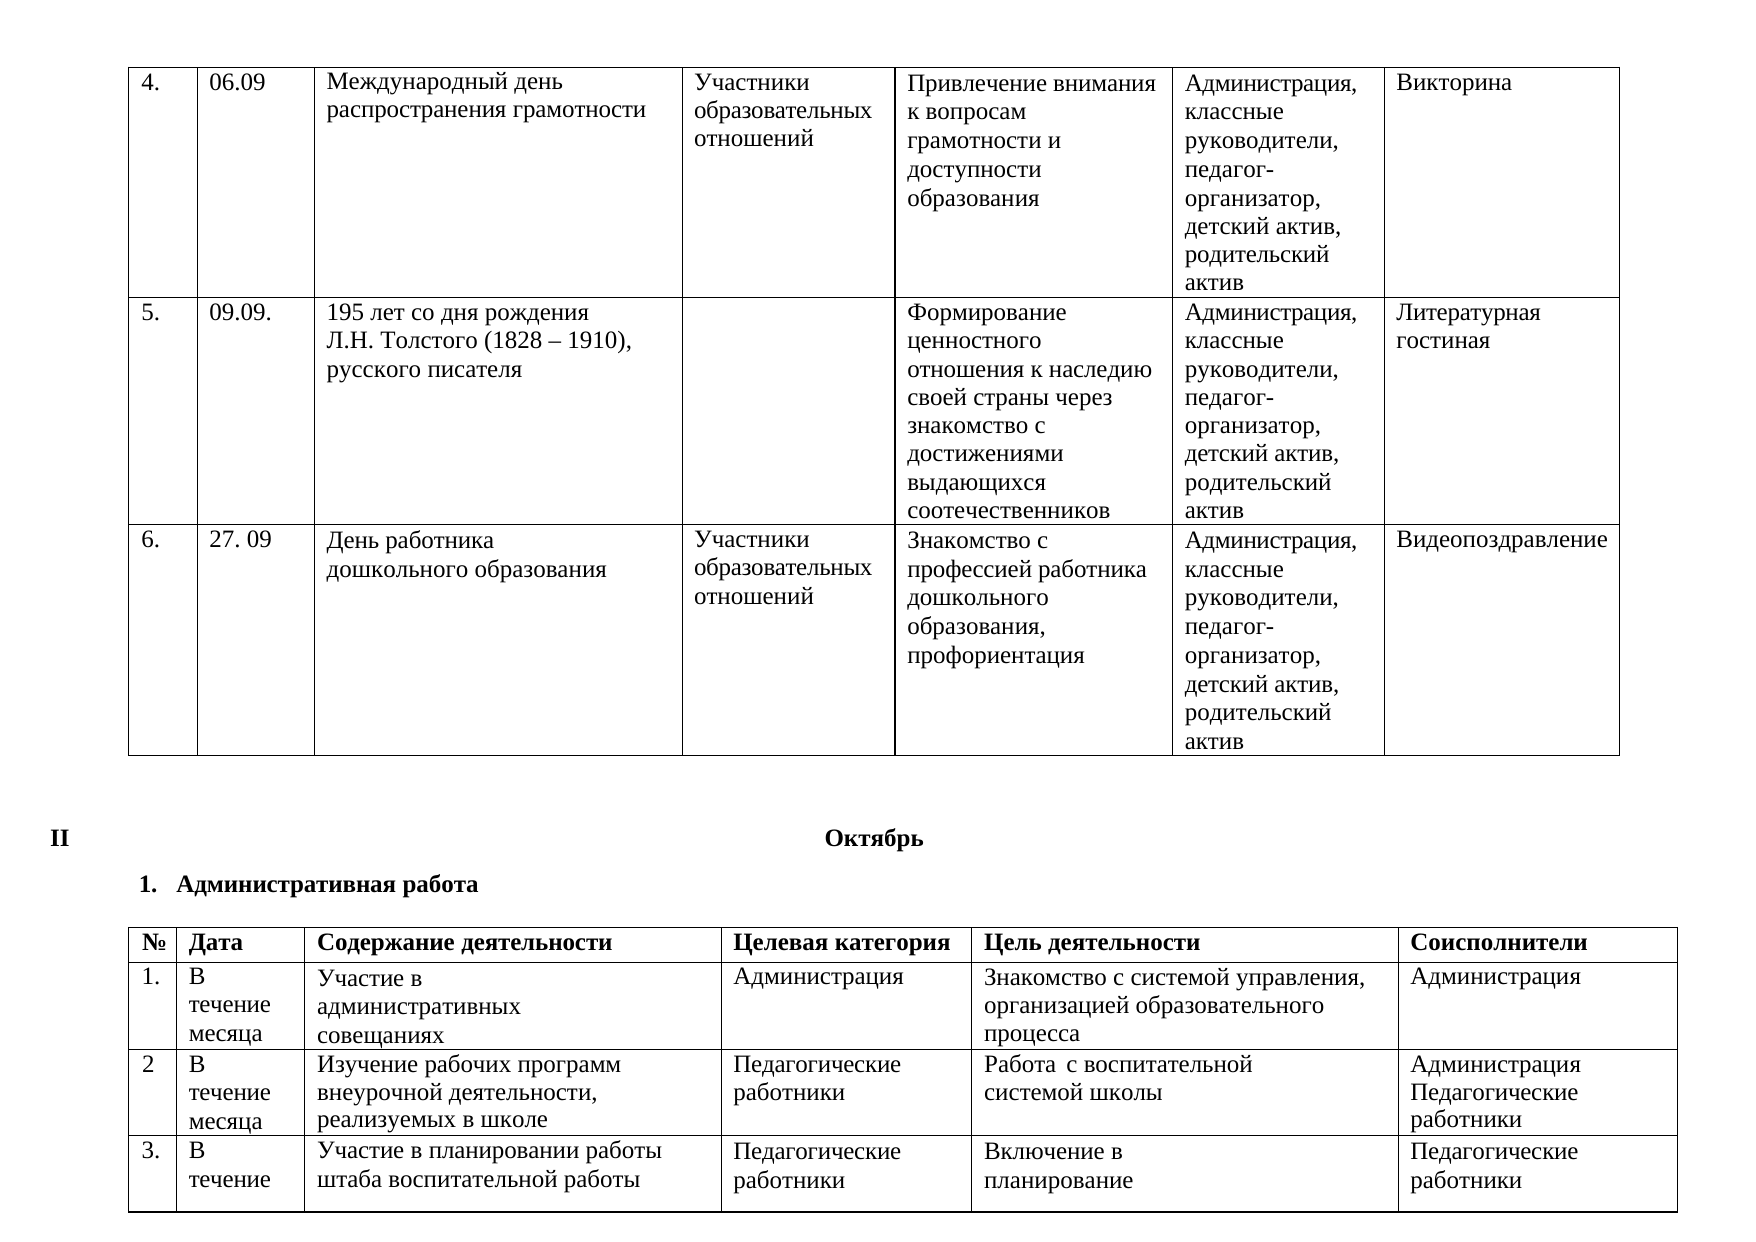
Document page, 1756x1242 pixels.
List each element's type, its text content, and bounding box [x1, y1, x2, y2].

table_cell 2 [129, 1050, 176, 1135]
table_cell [1399, 1136, 1677, 1211]
table_cell Администрация [1399, 963, 1677, 1049]
table_cell Формирование ценностного отношения к наследию своей страны через знакомство с достижениями выдающихся соотечественников [896, 298, 1172, 524]
table_cell [683, 298, 894, 524]
table_cell 6. [129, 525, 197, 755]
table_cell 27. 09 [198, 525, 314, 755]
table_cell 5. [129, 298, 197, 524]
table_cell 06.09 [198, 68, 314, 297]
table_cell 195 лет со дня рождения Л.Н. Толстого (1828 – 1910), русского писателя [315, 298, 682, 524]
table_cell 4. [129, 68, 197, 297]
table_cell Работа с воспитательной системой школы [972, 1050, 1398, 1135]
table_cell Привлечение внимания к вопросам грамотности и доступности образования [896, 68, 1172, 297]
table_cell В течение месяца [177, 963, 304, 1049]
table_cell 09.09. [198, 298, 314, 524]
table_cell День работника дошкольного образования [315, 525, 682, 755]
table_cell 3. [129, 1136, 176, 1211]
table_cell Администрация Педагогические работники [1399, 1050, 1677, 1135]
table_cell 1. [129, 963, 176, 1049]
table_header Дата [177, 928, 304, 962]
table_cell Викторина [1385, 68, 1619, 297]
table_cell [683, 68, 894, 297]
table_cell Изучение рабочих программ внеурочной деятельности, реализуемых в школе [305, 1050, 721, 1135]
table_cell Педагогические работники [722, 1050, 971, 1135]
table_cell Видеопоздравление [1385, 525, 1619, 755]
list Административная работа [138, 869, 1755, 897]
table_header Содержание деятельности [305, 928, 721, 962]
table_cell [1173, 68, 1384, 297]
table_header № [129, 928, 176, 962]
table_header Цель деятельности [972, 928, 1398, 962]
table_cell В течение месяца [177, 1050, 304, 1135]
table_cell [972, 1136, 1398, 1211]
table_cell Администрация, классные руководители, педагог- организатор, детский актив, родительский актив [1173, 525, 1384, 755]
table_cell Литературная гостиная [1385, 298, 1619, 524]
table_cell Знакомство с системой управления, организацией образовательного процесса [972, 963, 1398, 1049]
table_header Соисполнители [1399, 928, 1677, 962]
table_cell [722, 1136, 971, 1211]
table_cell Участие в административных совещаниях [305, 963, 721, 1049]
table_cell Международный день распространения грамотности [315, 68, 682, 297]
table_cell Знакомство с профессией работника дошкольного образования, профориентация [896, 525, 1172, 755]
list Октябрь [50, 823, 1755, 852]
table_cell Администрация, классные руководители, педагог- организатор, детский актив, родительский актив [1173, 298, 1384, 524]
table_cell Администрация [722, 963, 971, 1049]
table_header Целевая категория [722, 928, 971, 962]
table_cell В течение месяца [177, 1136, 304, 1211]
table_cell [305, 1136, 721, 1211]
table_cell Участники образовательных отношений [683, 525, 894, 755]
